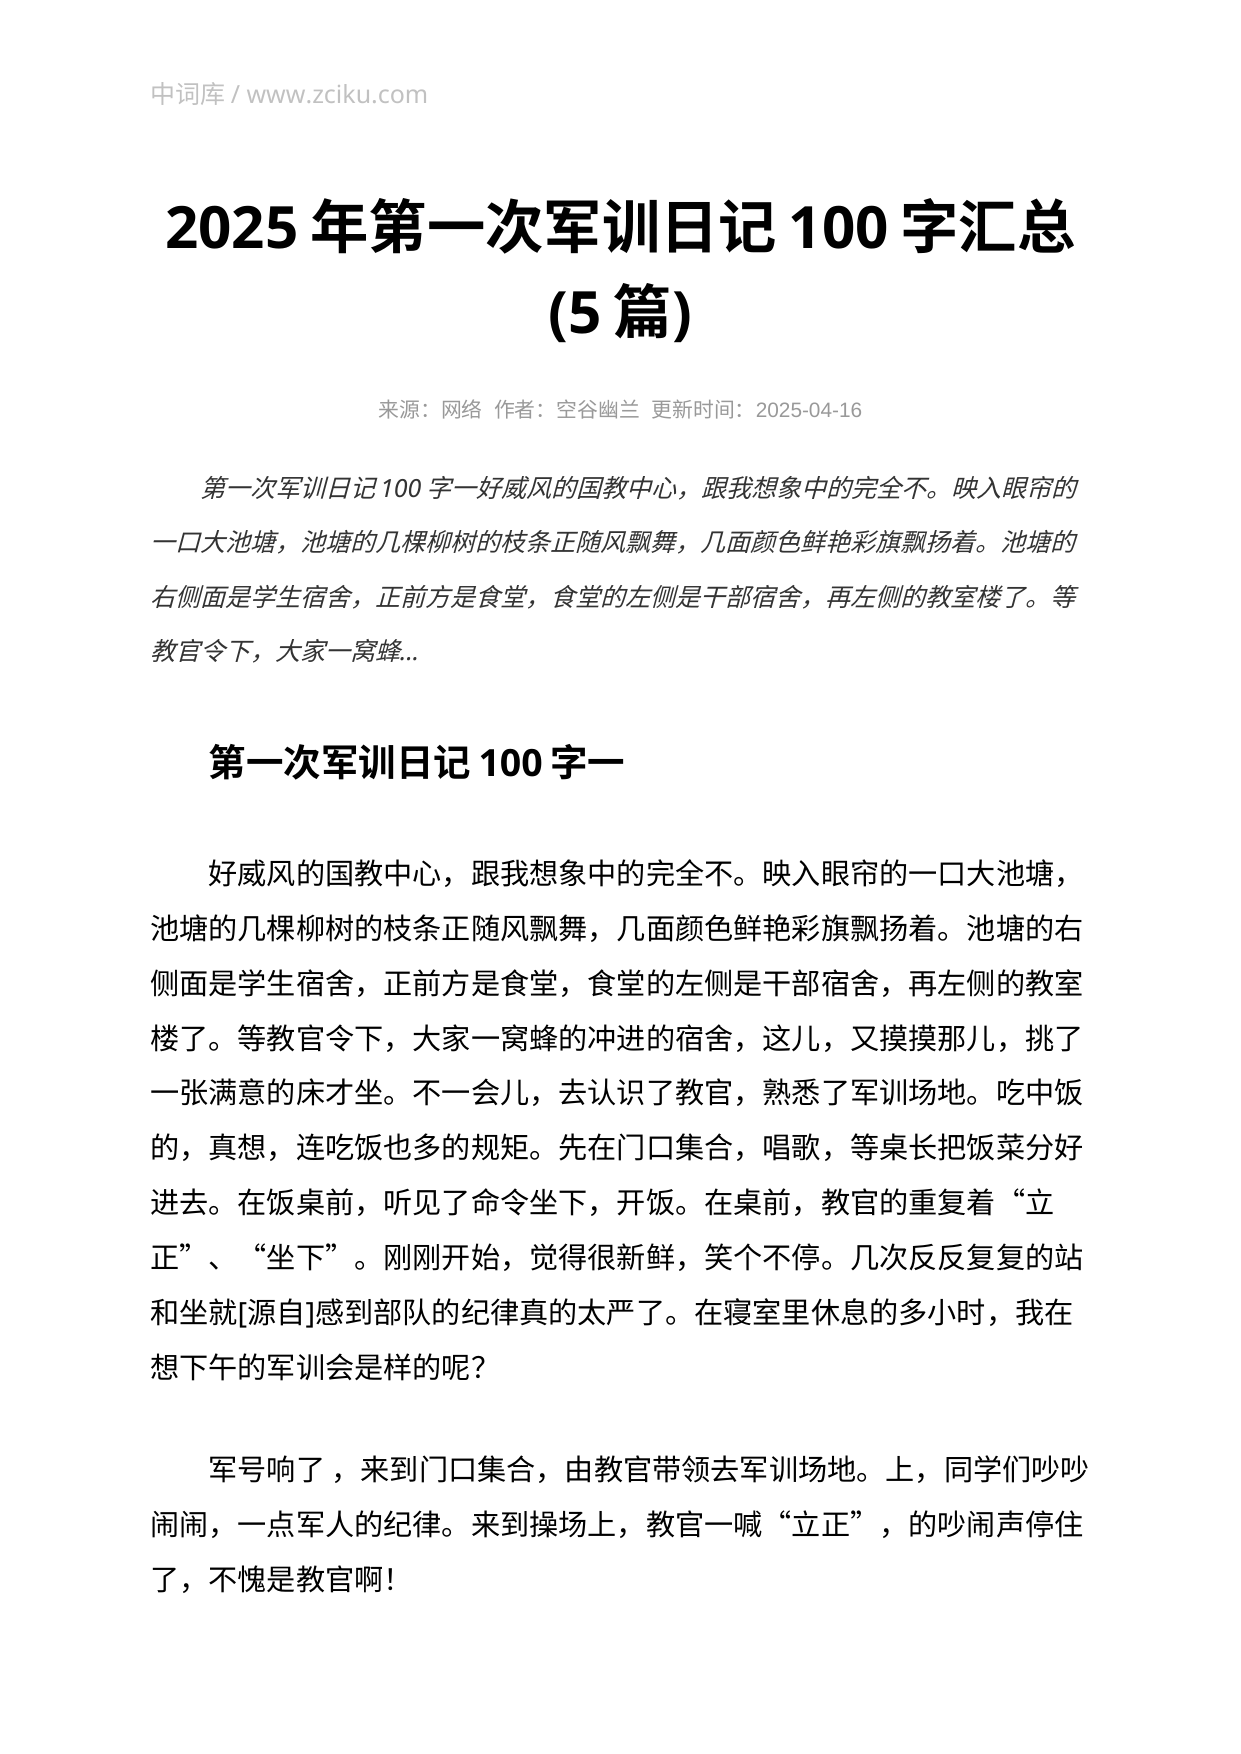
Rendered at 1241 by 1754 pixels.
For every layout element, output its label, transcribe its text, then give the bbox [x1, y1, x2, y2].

subtitle 2025年第一次军训日记100字汇总(5篇) [150, 181, 1090, 351]
text 第一次军训日记100字一好威风的国教中心，跟我想象中的完全不。映入眼帘的一口大池塘，池塘的几棵柳树的枝条正随风飘舞，几面颜色鲜艳彩旗飘扬着。池塘的右侧面是学生宿舍，正前方是食堂，食堂的左侧是干部宿舍，再左侧的教室楼了。等教官令下，大家一窝蜂... [150, 468, 1090, 668]
text 第一次军训日记100字一 [150, 733, 1090, 787]
text 军号响了 ，来到门口集合，由教官带领去军训场地。上，同学们吵吵闹闹，一点军人的纪律。来到操场上，教官一喊“立正”，的吵闹声停住了，不愧是教官啊！ [150, 1446, 1090, 1598]
text 好威风的国教中心，跟我想象中的完全不。映入眼帘的一口大池塘，池塘的几棵柳树的枝条正随风飘舞，几面颜色鲜艳彩旗飘扬着。池塘的右侧面是学生宿舍，正前方是食堂，食堂的左侧是干部宿舍，再左侧的教室楼了。等教官令下，大家一窝蜂的冲进的宿舍，这儿，又摸摸那儿，挑了一张满意的床才坐。不一会儿，去认识了教官，熟悉了军训场地。吃中饭的，真想，连吃饭也多的规矩。先在门口集合，唱歌，等桌长把饭菜分好进去。在饭桌前，听见了命令坐下，开饭。在桌前，教官的重复着“立正”、“坐下”。刚刚开始，觉得很新鲜，笑个不停。几次反反复复的站和坐就[源自]感到部队的纪律真的太严了。在寝室里休息的多小时，我在想下午的军训会是样的呢？ [150, 851, 1090, 1387]
text 来源：网络 作者：空谷幽兰 更新时间：2025-04-16 [150, 398, 1090, 422]
